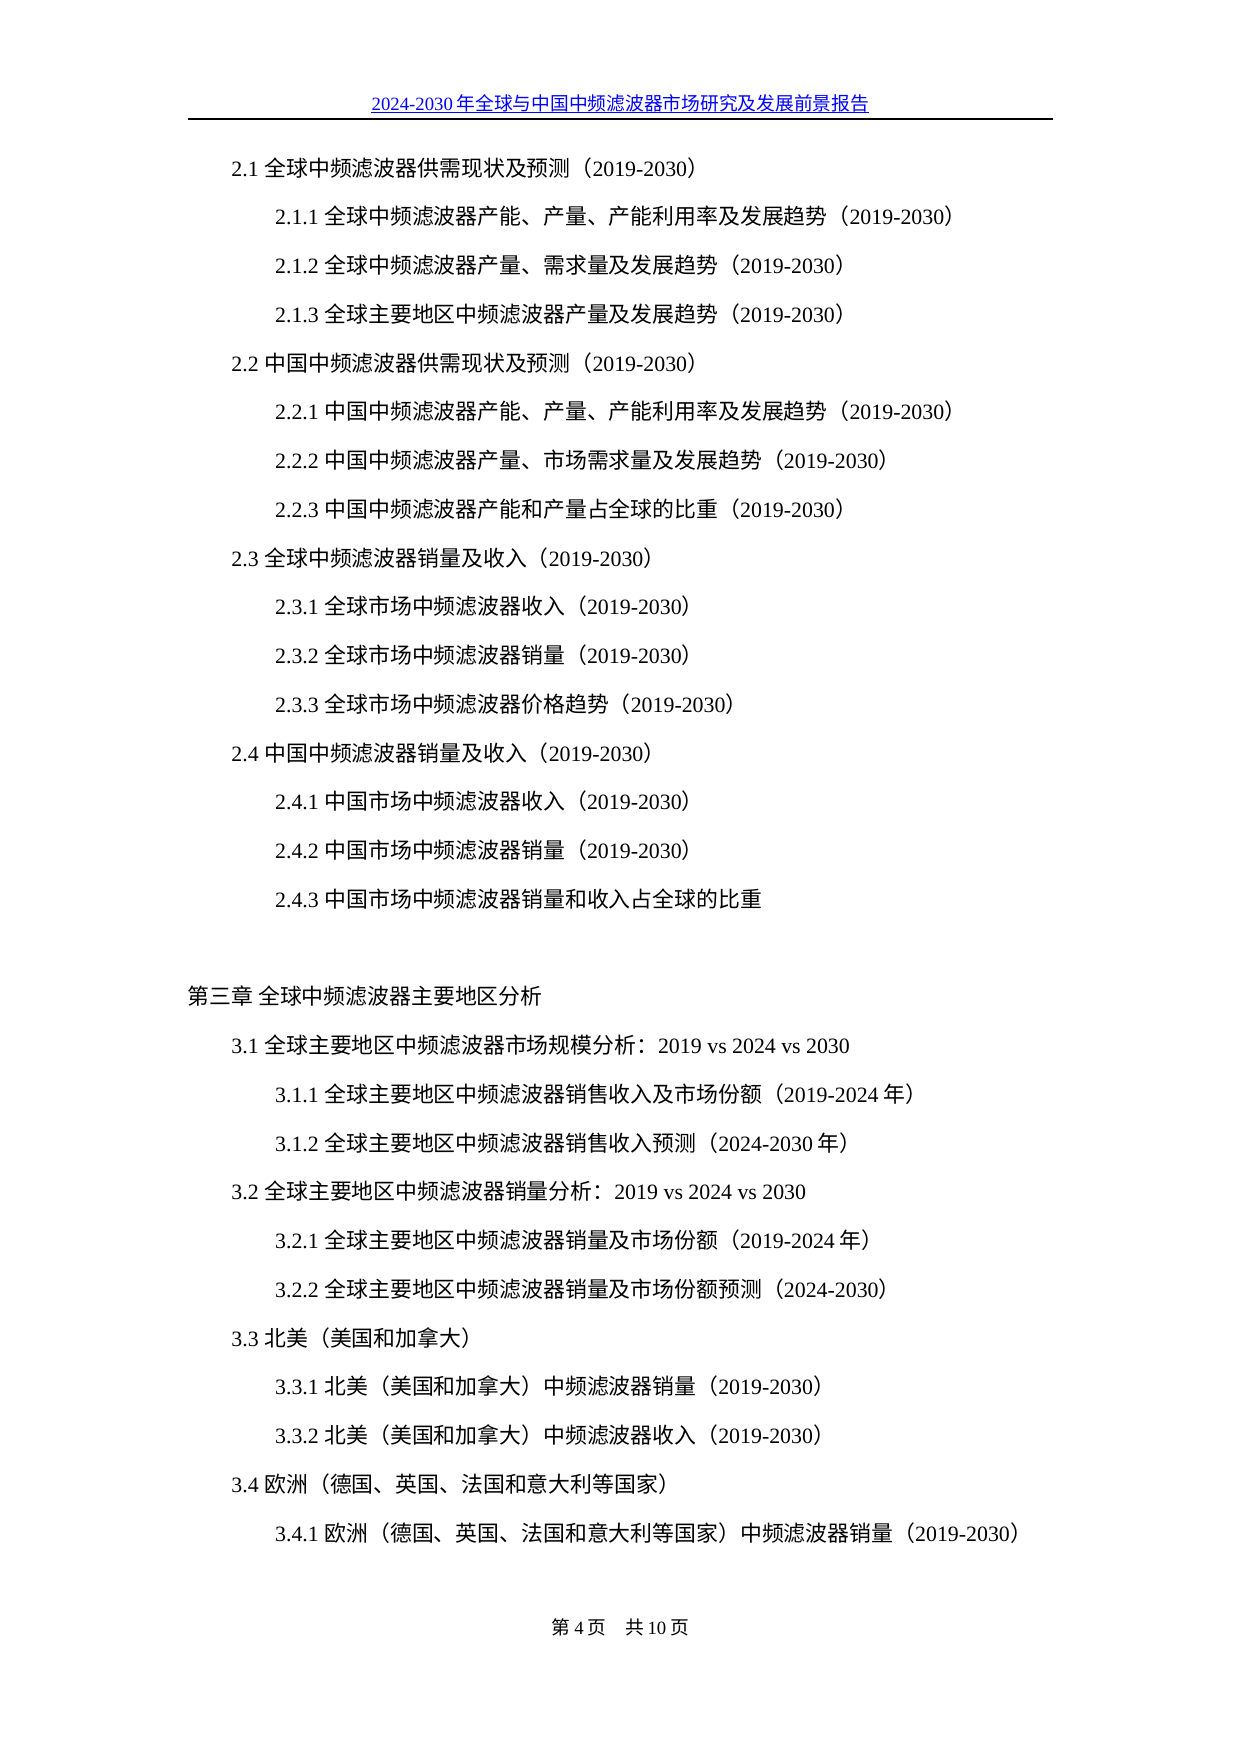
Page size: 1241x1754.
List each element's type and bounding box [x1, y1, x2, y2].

text [187, 150, 1053, 1548]
